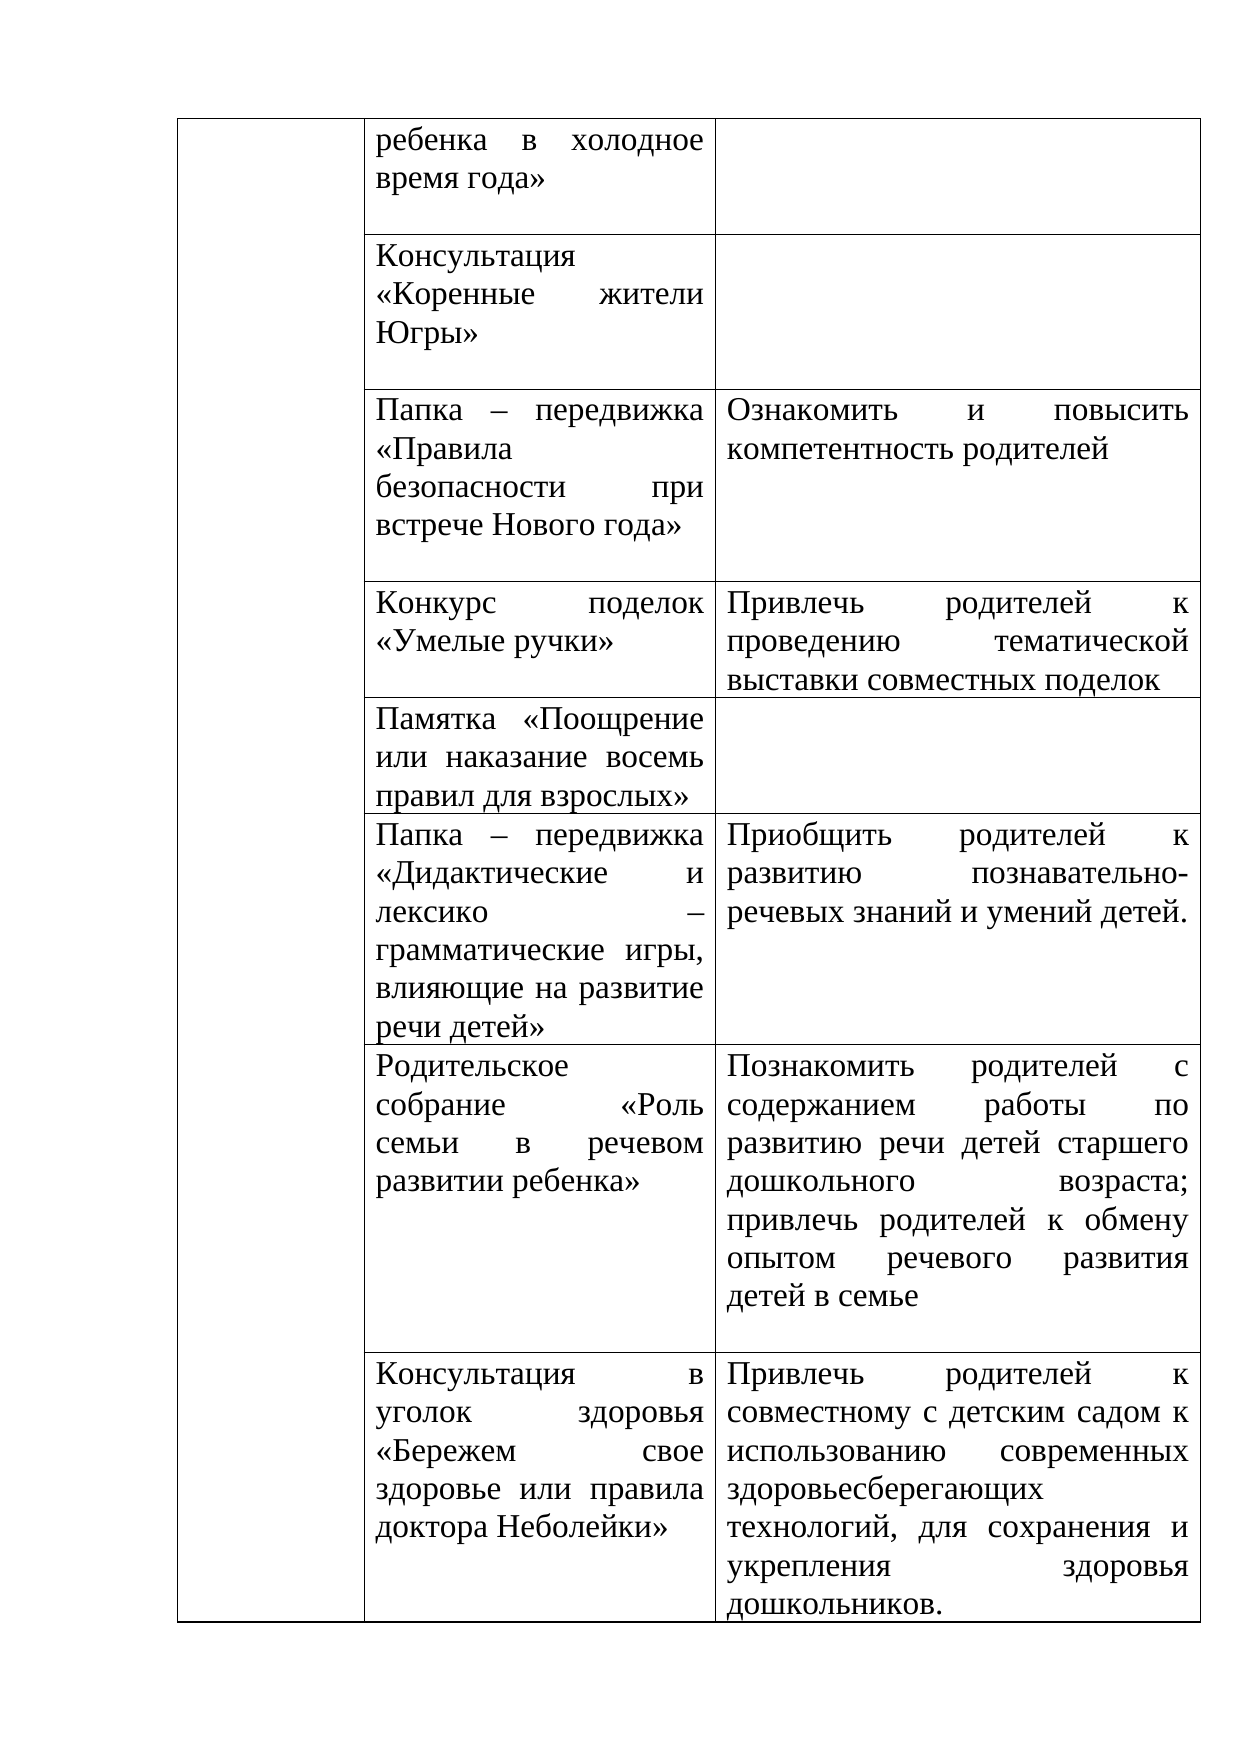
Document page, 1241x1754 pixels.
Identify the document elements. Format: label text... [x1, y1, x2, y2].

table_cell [365, 119, 715, 234]
table_cell Ознакомить и повысить компетентность родителей [716, 390, 1200, 581]
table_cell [365, 1353, 715, 1621]
table_cell [716, 235, 1200, 388]
table_cell Познакомить родителей с содержанием работы по развитию речи детей старшего дошкольного возраста; привлечь родителей к обмену опытом речевого развития детей в семье [716, 1045, 1200, 1352]
table_cell [716, 119, 1200, 234]
table_cell Привлечь родителей к проведению тематической выставки совместных поделок [716, 582, 1200, 697]
table_cell Конкурс поделок «Умелые ручки» [365, 582, 715, 697]
table_cell [716, 698, 1200, 813]
table_cell Приобщить родителей к развитию познавательно-речевых знаний и умений детей. [716, 814, 1200, 1044]
table_cell Папка – передвижка «Правила безопасности при встрече Нового года» [365, 390, 715, 581]
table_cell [716, 1353, 1200, 1621]
table_cell Консультация «Коренные жители Югры» [365, 235, 715, 388]
table_cell Родительское собрание «Роль семьи в речевом развитии ребенка» [365, 1045, 715, 1352]
table_cell Папка – передвижка «Дидактические и лексико – грамматические игры, влияющие на развитие речи детей» [365, 814, 715, 1044]
table_cell Памятка «Поощрение или наказание восемь правил для взрослых» [365, 698, 715, 813]
